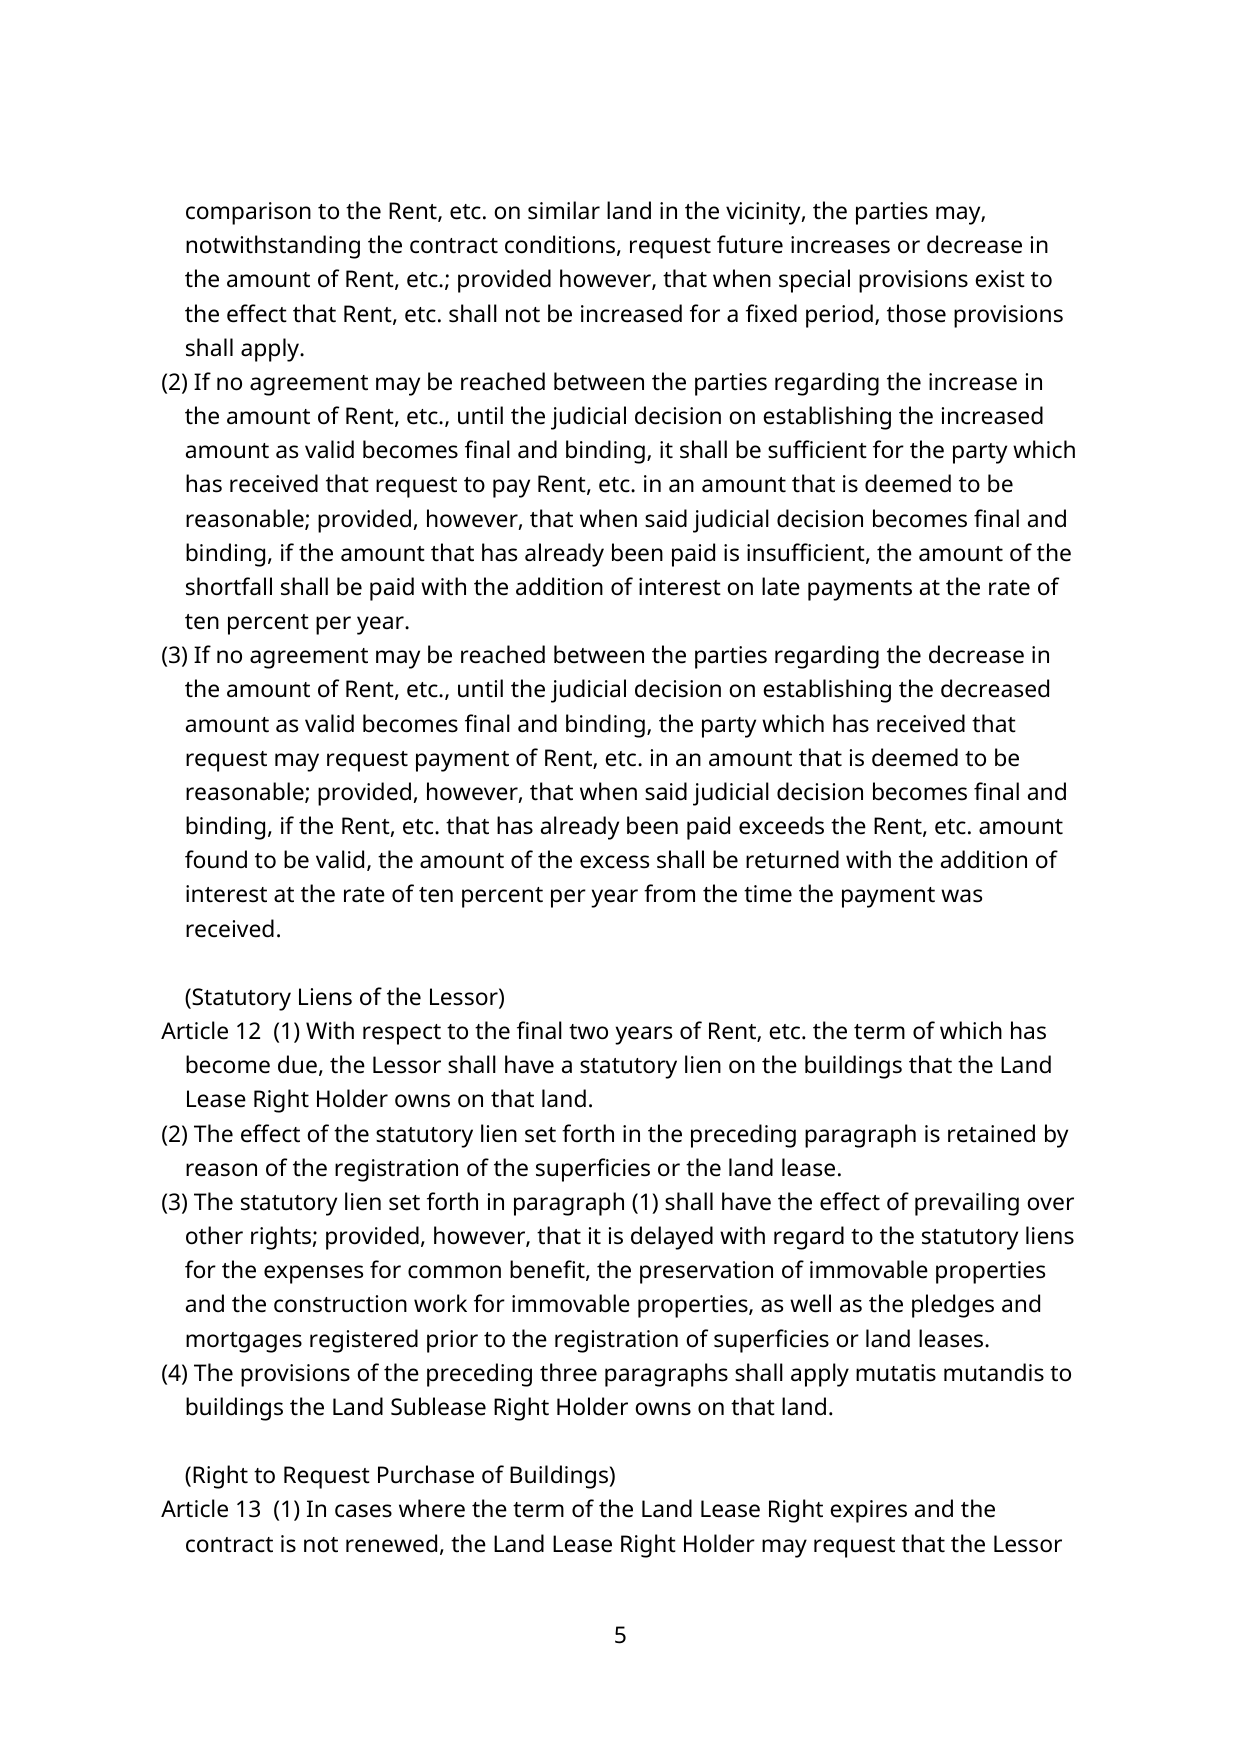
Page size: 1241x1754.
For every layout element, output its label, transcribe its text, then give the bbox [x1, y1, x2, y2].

text (3) The statutory lien set forth in paragraph (1) shall have the effect of prevailing over other rights; provided, however, that it is delayed with regard to the statutory liens for the expenses for common benefit, the preservation of immovable properties and the construction work for immovable properties, as well as the pledges and mortgages registered prior to the registration of superficies or land leases. [161, 1184, 1079, 1355]
text (4) The provisions of the preceding three paragraphs shall apply mutatis mutandis to buildings the Land Sublease Right Holder owns on that land. [161, 1355, 1079, 1424]
text (2) The effect of the statutory lien set forth in the preceding paragraph is retained by reason of the registration of the superficies or the land lease. [161, 1116, 1079, 1184]
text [161, 194, 1079, 364]
text Article 12 (1) With respect to the final two years of Rent, etc. the term of which has become due, the Lessor shall have a statutory lien on the buildings that the Land Lease Right Holder owns on that land. [161, 1014, 1079, 1116]
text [161, 1492, 1079, 1560]
text (2) If no agreement may be reached between the parties regarding the increase in the amount of Rent, etc., until the judicial decision on establishing the increased amount as valid becomes final and binding, it shall be sufficient for the party which has received that request to pay Rent, etc. in an amount that is deemed to be reasonable; provided, however, that when said judicial decision becomes final and binding, if the amount that has already been paid is insufficient, the amount of the shortfall shall be paid with the addition of interest on late payments at the rate of ten percent per year. [161, 364, 1079, 638]
text (Statutory Liens of the Lessor) [184, 979, 1079, 1014]
text (Right to Request Purchase of Buildings) [184, 1458, 1079, 1492]
text (3) If no agreement may be reached between the parties regarding the decrease in the amount of Rent, etc., until the judicial decision on establishing the decreased amount as valid becomes final and binding, the party which has received that request may request payment of Rent, etc. in an amount that is deemed to be reasonable; provided, however, that when said judicial decision becomes final and binding, if the Rent, etc. that has already been paid exceeds the Rent, etc. amount found to be valid, the amount of the excess shall be returned with the addition of interest at the rate of ten percent per year from the time the payment was received. [161, 638, 1079, 945]
